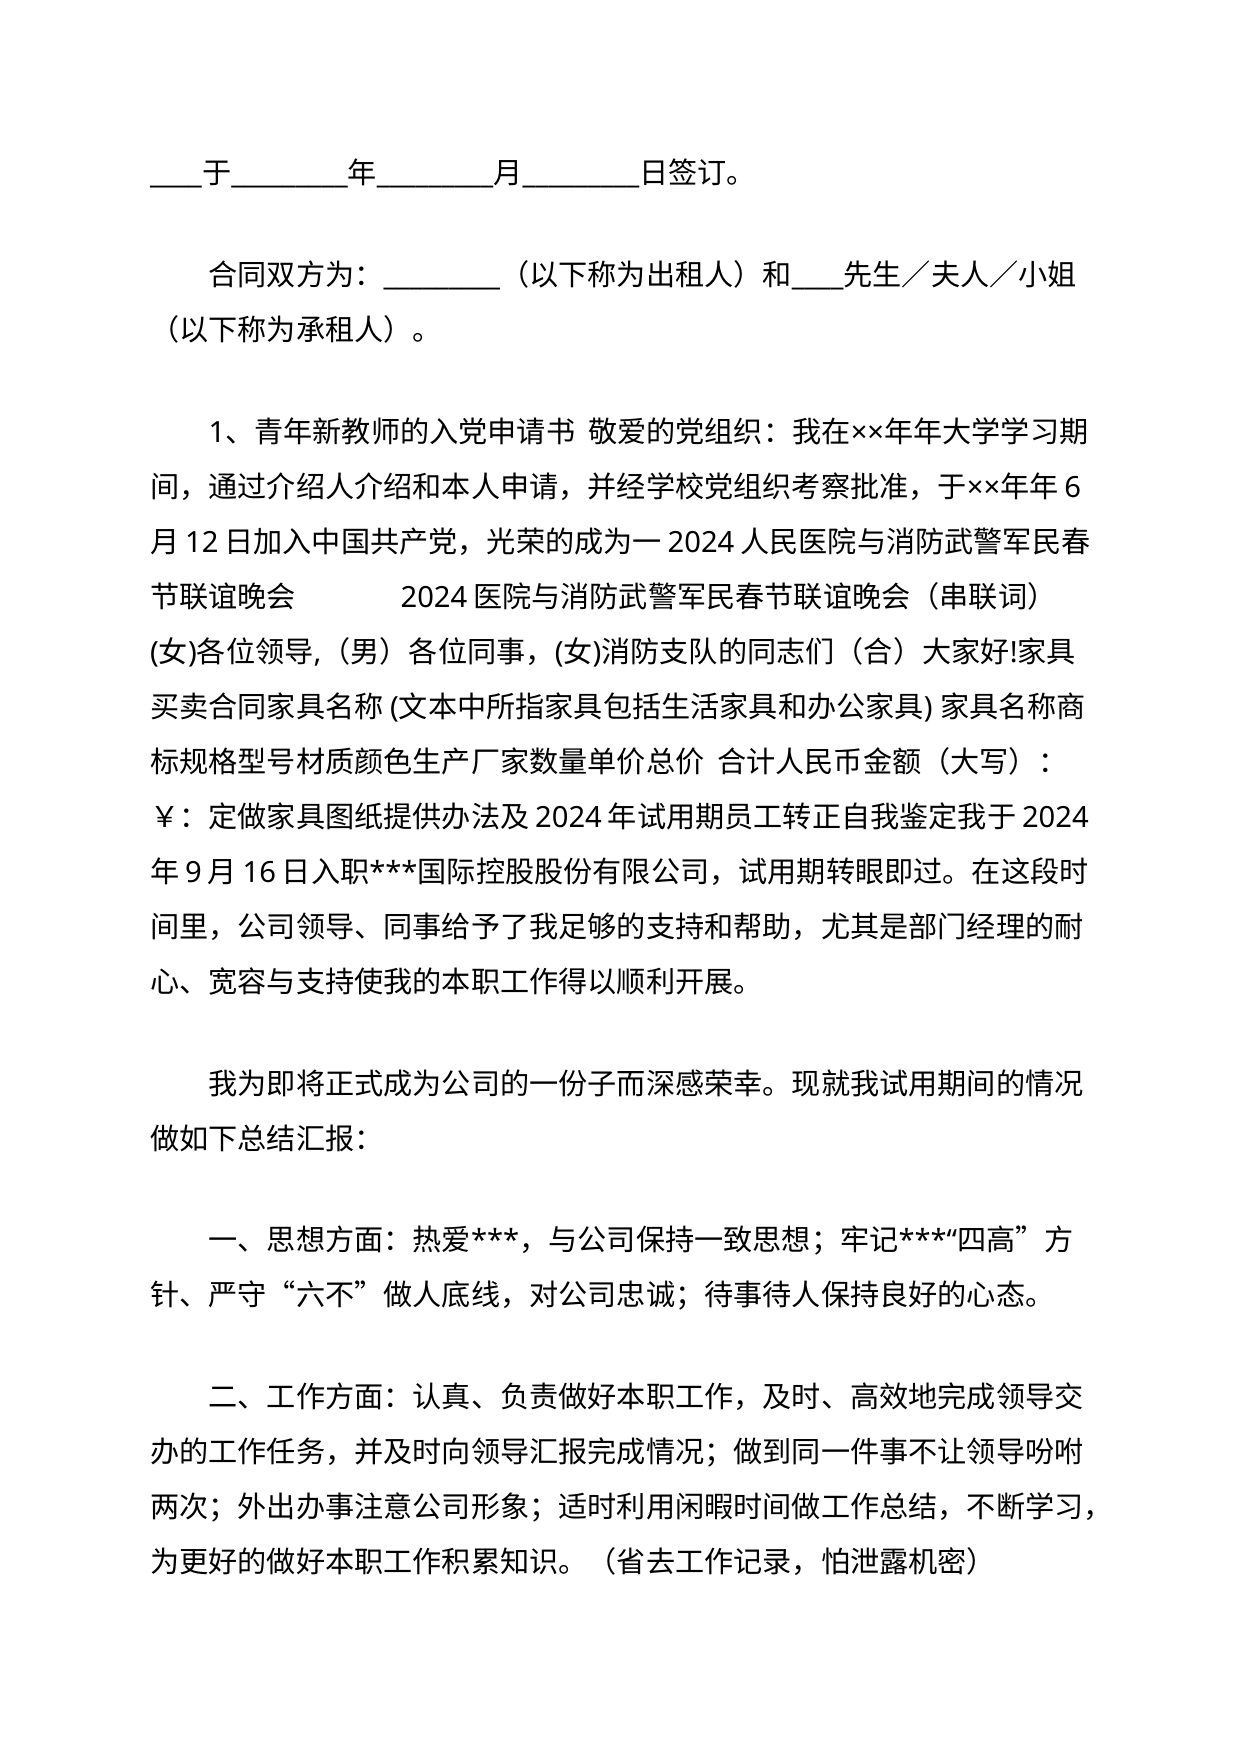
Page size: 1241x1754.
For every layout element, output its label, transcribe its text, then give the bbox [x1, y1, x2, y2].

text 一、思想方面：热爱***，与公司保持一致思想；牢记***“四高”方针、严守“六不”做人底线，对公司忠诚；待事待人保持良好的心态。 [150, 1217, 1090, 1314]
text 1、青年新教师的入党申请书 敬爱的党组织：我在××年年大学学习期间，通过介绍人介绍和本人申请，并经学校党组织考察批准，于××年年6月12日加入中国共产党，光荣的成为一2024人民医院与消防武警军民春节联谊晚会 2024医院与消防武警军民春节联谊晚会（串联词）(女)各位领导,（男）各位同事，(女)消防支队的同志们（合）大家好!家具买卖合同家具名称 (文本中所指家具包括生活家具和办公家具) 家具名称商标规格型号材质颜色生产厂家数量单价总价 合计人民币金额（大写）： ￥：定做家具图纸提供办法及2024年试用期员工转正自我鉴定我于2024年9月16日入职***国际控股股份有限公司，试用期转眼即过。在这段时间里，公司领导、同事给予了我足够的支持和帮助，尤其是部门经理的耐心、宽容与支持使我的本职工作得以顺利开展。 [150, 409, 1090, 1001]
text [150, 150, 1090, 192]
text 合同双方为：_________（以下称为出租人）和____先生／夫人／小姐（以下称为承租人）。 [150, 252, 1090, 349]
text 二、工作方面：认真、负责做好本职工作，及时、高效地完成领导交办的工作任务，并及时向领导汇报完成情况；做到同一件事不让领导吩咐两次；外出办事注意公司形象；适时利用闲暇时间做工作总结，不断学习，为更好的做好本职工作积累知识。（省去工作记录，怕泄露机密） [150, 1374, 1090, 1581]
text 我为即将正式成为公司的一份子而深感荣幸。现就我试用期间的情况做如下总结汇报： [150, 1060, 1090, 1157]
